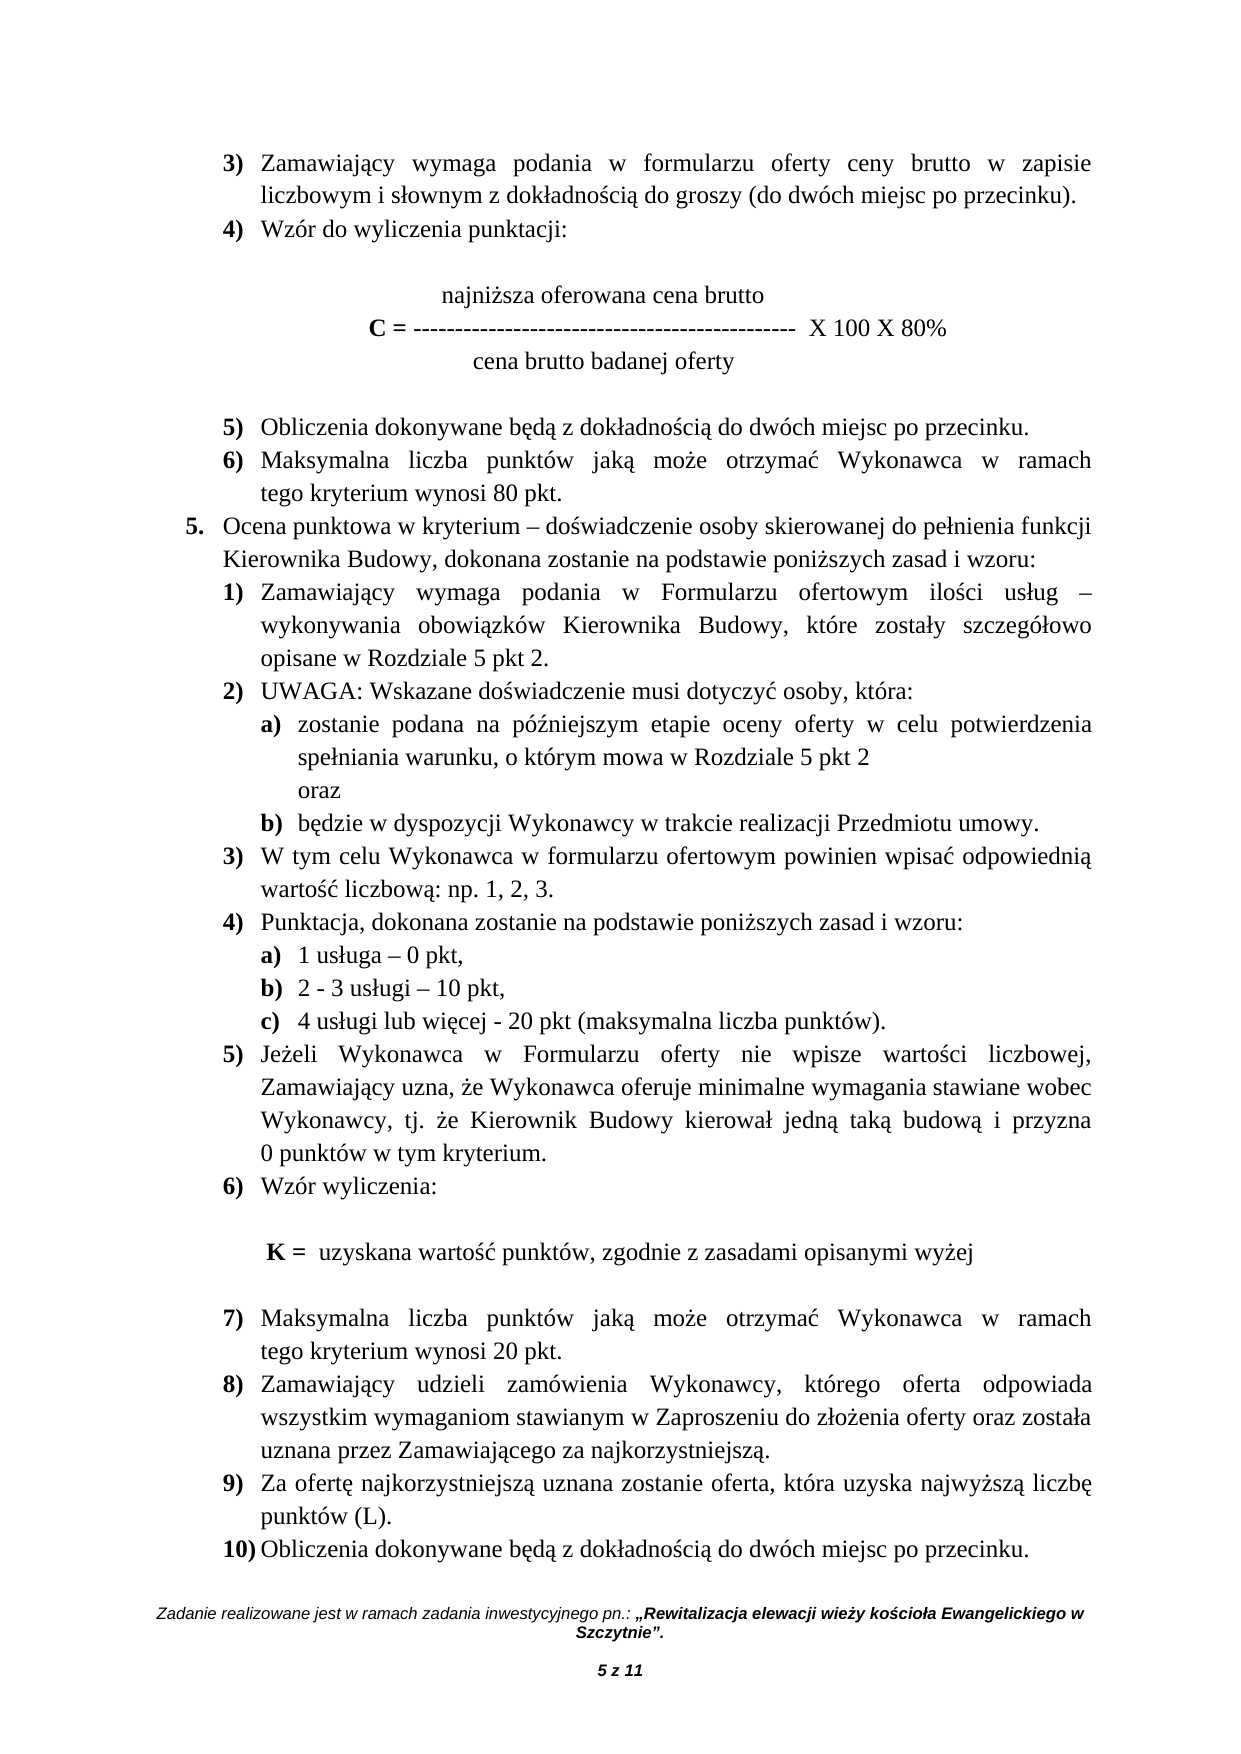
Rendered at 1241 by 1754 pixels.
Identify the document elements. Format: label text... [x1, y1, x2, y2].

list 1 usługa – 0 pkt, [260, 940, 1093, 969]
text C = ---------------------------------------------- X 100 X 80% [223, 313, 1093, 341]
text K = uzyskana wartość punktów, zgodnie z zasadami opisanymi wyżej [148, 1237, 1093, 1266]
list Ocena punktowa w kryterium – doświadczenie osoby skierowanej do pełnienia funkcji Kierownika Budowy, dokonana zostanie na podstawie poniższych zasad i wzoru: [185, 511, 1093, 573]
list zostanie podana na późniejszym etapie oceny oferty w celu potwierdzenia spełniania warunku, o którym mowa w Rozdziale 5 pkt 2 [260, 709, 1093, 771]
list Wzór do wyliczenia punktacji: [223, 214, 1093, 242]
text cena brutto badanej oferty [448, 346, 1093, 374]
list W tym celu Wykonawca w formularzu ofertowym powinien wpisać odpowiednią wartość liczbową: np. 1, 2, 3. [223, 841, 1093, 903]
list Zamawiający wymaga podania w formularzu oferty ceny brutto w zapisie liczbowym i słownym z dokładnością do groszy (do dwóch miejsc po przecinku). [223, 148, 1093, 209]
list Jeżeli Wykonawca w Formularzu oferty nie wpisze wartości liczbowej, Zamawiający uzna, że Wykonawca oferuje minimalne wymagania stawiane wobec Wykonawcy, tj. że Kierownik Budowy kierował jedną taką budową i przyzna 0 punktów w tym kryterium. [223, 1039, 1093, 1167]
list Obliczenia dokonywane będą z dokładnością do dwóch miejsc po przecinku. [223, 412, 1093, 441]
text oraz [298, 775, 1093, 804]
list 4 usługi lub więcej - 20 pkt (maksymalna liczba punktów). [260, 1006, 1093, 1035]
list będzie w dyspozycji Wykonawcy w trakcie realizacji Przedmiotu umowy. [260, 808, 1093, 837]
list Zamawiający udzieli zamówienia Wykonawcy, którego oferta odpowiada wszystkim wymaganiom stawianym w Zaproszeniu do złożenia oferty oraz została uznana przez Zamawiającego za najkorzystniejszą. [223, 1369, 1093, 1464]
list Wzór wyliczenia: [223, 1171, 1093, 1200]
list 2 - 3 usługi – 10 pkt, [260, 973, 1093, 1002]
text najniższa oferowana cena brutto [410, 280, 1093, 308]
list Obliczenia dokonywane będą z dokładnością do dwóch miejsc po przecinku. [223, 1534, 1093, 1563]
list Maksymalna liczba punktów jaką może otrzymać Wykonawca w ramach tego kryterium wynosi 80 pkt. [223, 445, 1093, 507]
list UWAGA: Wskazane doświadczenie musi dotyczyć osoby, która: [223, 676, 1093, 705]
list Zamawiający wymaga podania w Formularzu ofertowym ilości usług – wykonywania obowiązków Kierownika Budowy, które zostały szczegółowo opisane w Rozdziale 5 pkt 2. [223, 577, 1093, 672]
list Punktacja, dokonana zostanie na podstawie poniższych zasad i wzoru: [223, 907, 1093, 936]
list Maksymalna liczba punktów jaką może otrzymać Wykonawca w ramach tego kryterium wynosi 20 pkt. [223, 1303, 1093, 1365]
list Za ofertę najkorzystniejszą uznana zostanie oferta, która uzyska najwyższą liczbę punktów (L). [223, 1468, 1093, 1530]
